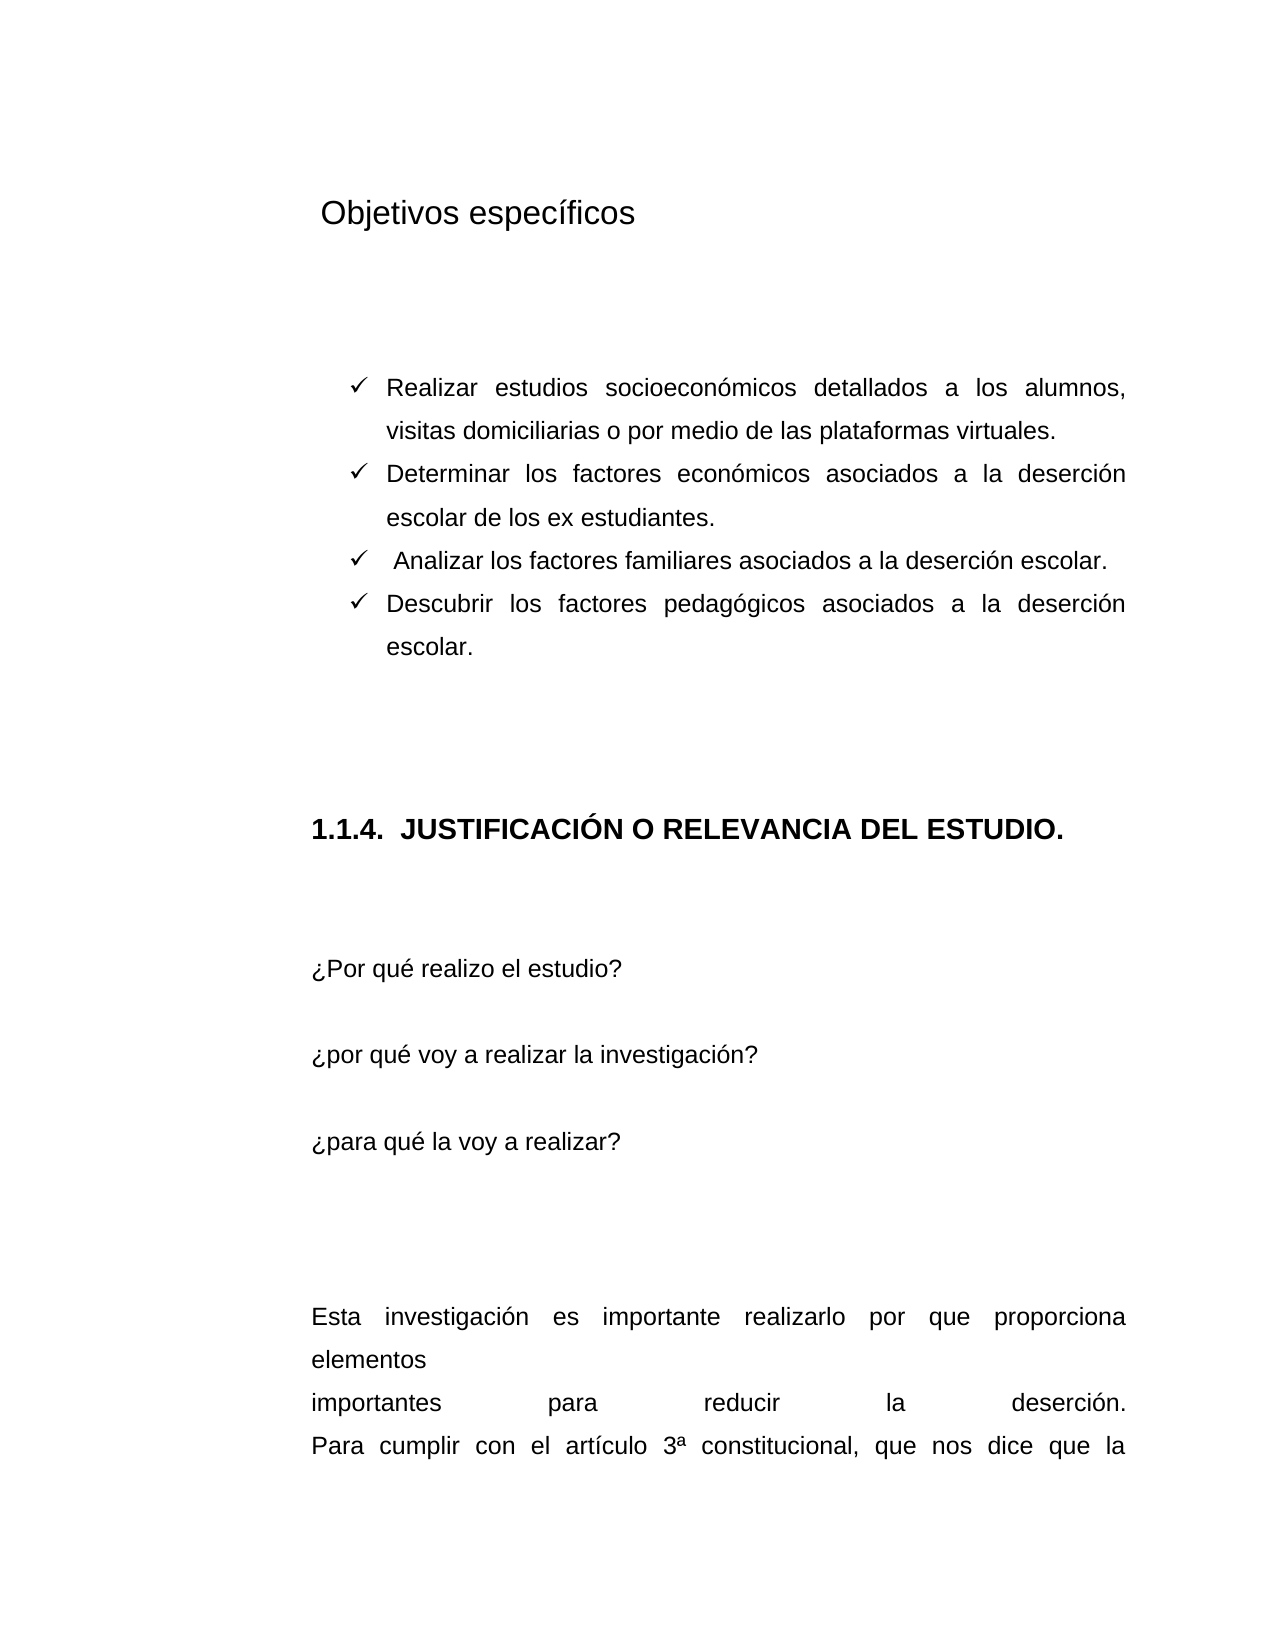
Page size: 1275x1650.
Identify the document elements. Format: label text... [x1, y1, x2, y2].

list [311, 1302, 1127, 1460]
list Analizar los factores familiares asociados a la deserción escolar. [349, 546, 1127, 574]
list Determinar los factores económicos asociados a la deserción escolar de los ex estudiantes. [349, 459, 1127, 531]
list Objetivos específicos [311, 148, 1127, 232]
list Realizar estudios socioeconómicos detallados a los alumnos, visitas domiciliarias o por medio de las plataformas virtuales. [349, 373, 1127, 445]
list ¿para qué la voy a realizar? [311, 1127, 1127, 1155]
list ¿por qué voy a realizar la investigación? [311, 1040, 1127, 1069]
list ¿Por qué realizo el estudio? [311, 954, 1127, 983]
list 1.1.4. JUSTIFICACIÓN O RELEVANCIA DEL ESTUDIO. [311, 812, 1127, 846]
list Descubrir los factores pedagógicos asociados a la deserción escolar. [349, 589, 1127, 661]
